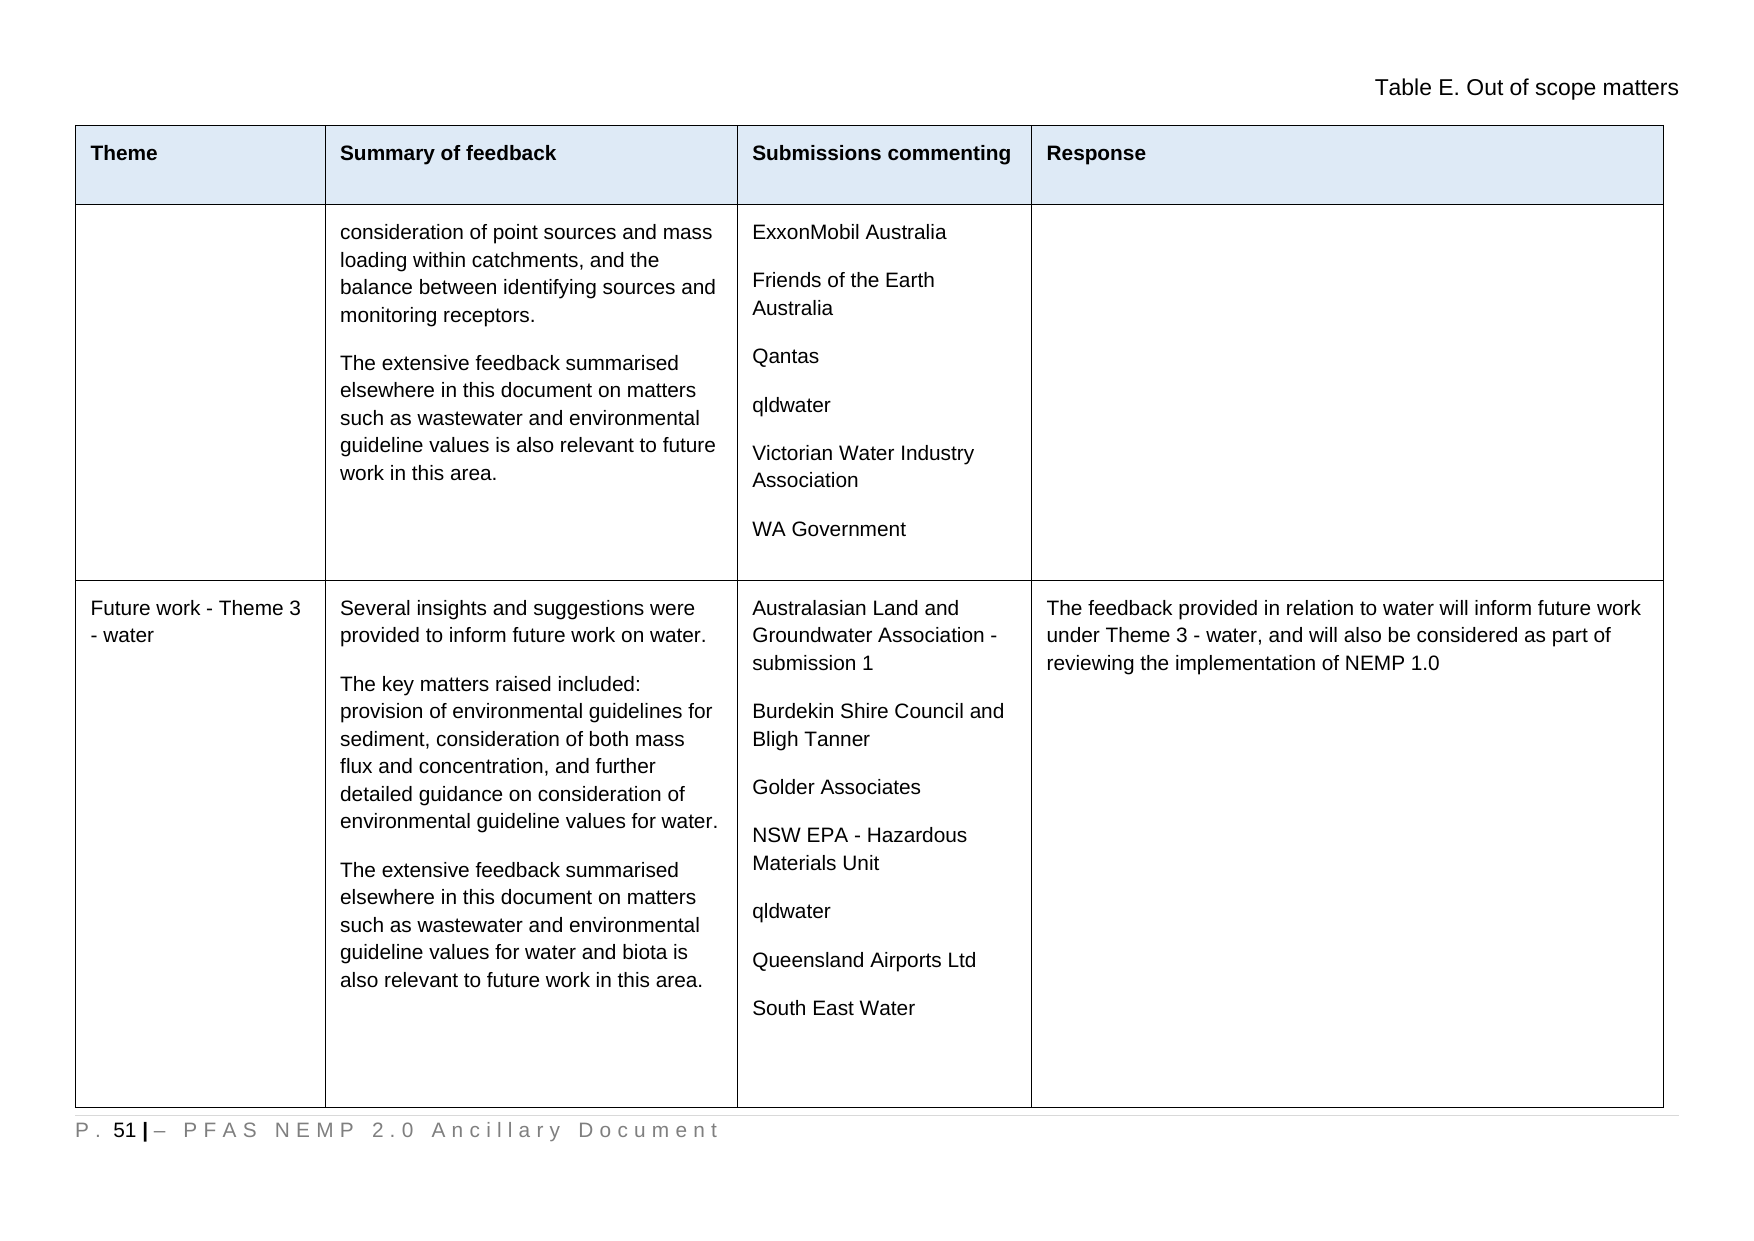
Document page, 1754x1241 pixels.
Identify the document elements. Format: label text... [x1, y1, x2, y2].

table_header Summary of feedback [326, 126, 737, 204]
table_cell Several insights and suggestions were provided to inform future work on water. The key matters raised included: provision of environmental guidelines for sediment, consideration of both mass flux and concentration, and further detailed guidance on consideration of environmental guideline values for water. The extensive feedback summarised elsewhere in this document on matters such as wastewater and environmental guideline values for water and biota is also relevant to future work in this area. [326, 581, 737, 1107]
table_header Response [1032, 126, 1663, 204]
table_header Submissions commenting [738, 126, 1031, 204]
table_cell Australasian Land and Groundwater Association - submission 1 Burdekin Shire Council and Bligh Tanner Golder Associates NSW EPA - Hazardous Materials Unit qldwater Queensland Airports Ltd South East Water [738, 581, 1031, 1107]
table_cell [76, 205, 325, 580]
table_cell Future work - Theme 3 - water [76, 581, 325, 1107]
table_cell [326, 205, 737, 580]
table_cell The feedback provided in relation to water will inform future work under Theme 3 - water, and will also be considered as part of reviewing the implementation of NEMP 1.0 [1032, 581, 1663, 1107]
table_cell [1032, 205, 1663, 580]
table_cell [738, 205, 1031, 580]
table_header Theme [76, 126, 325, 204]
